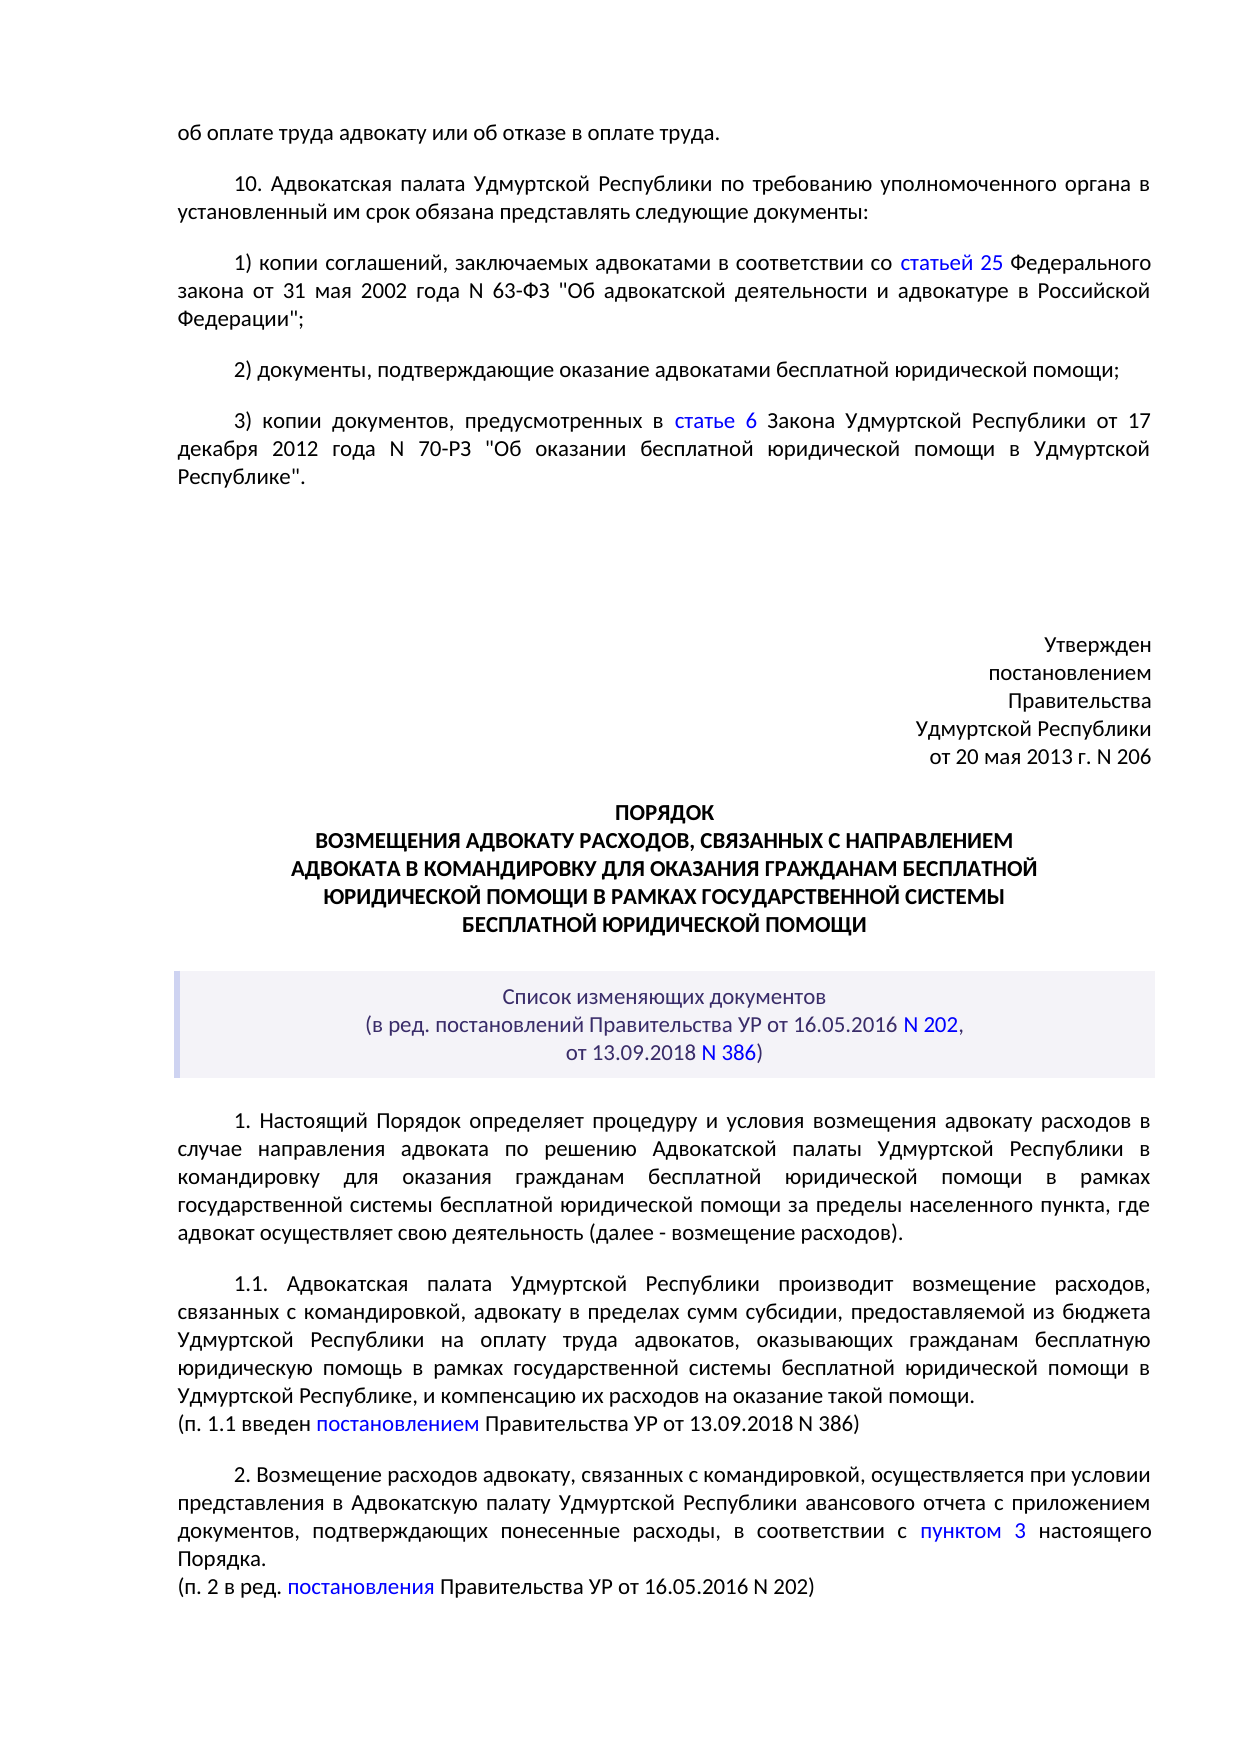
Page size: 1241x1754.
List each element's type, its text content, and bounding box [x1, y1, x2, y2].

text (п. 1.1 введен постановлением Правительства УР от 13.09.2018 N 386) [177, 1409, 1152, 1437]
text 2) документы, подтверждающие оказание адвокатами бесплатной юридической помощи; [177, 355, 1152, 383]
text (п. 2 в ред. постановления Правительства УР от 16.05.2016 N 202) [177, 1572, 1152, 1600]
text постановлением [177, 658, 1152, 686]
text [177, 118, 1152, 146]
title ЮРИДИЧЕСКОЙ ПОМОЩИ В РАМКАХ ГОСУДАРСТВЕННОЙ СИСТЕМЫ [177, 882, 1152, 910]
text 10. Адвокатская палата Удмуртской Республики по требованию уполномоченного органа в установленный им срок обязана представлять следующие документы: [177, 169, 1152, 225]
text Утвержден [177, 630, 1152, 658]
text 1.1. Адвокатская палата Удмуртской Республики производит возмещение расходов, связанных с командировкой, адвокату в пределах сумм субсидии, предоставляемой из бюджета Удмуртской Республики на оплату труда адвокатов, оказывающих гражданам бесплатную юридическую помощь в рамках государственной системы бесплатной юридической помощи в Удмуртской Республике, и компенсацию их расходов на оказание такой помощи. [177, 1269, 1152, 1409]
text 1) копии соглашений, заключаемых адвокатами в соответствии со статьей 25 Федерального закона от 31 мая 2002 года N 63-ФЗ "Об адвокатской деятельности и адвокатуре в Российской Федерации"; [177, 248, 1152, 332]
title БЕСПЛАТНОЙ ЮРИДИЧЕСКОЙ ПОМОЩИ [177, 910, 1152, 938]
text 2. Возмещение расходов адвокату, связанных с командировкой, осуществляется при условии представления в Адвокатскую палату Удмуртской Республики авансового отчета с приложением документов, подтверждающих понесенные расходы, в соответствии с пунктом 3 настоящего Порядка. [177, 1460, 1152, 1572]
text от 20 мая 2013 г. N 206 [177, 742, 1152, 770]
title ВОЗМЕЩЕНИЯ АДВОКАТУ РАСХОДОВ, СВЯЗАННЫХ С НАПРАВЛЕНИЕМ [177, 826, 1152, 854]
text 1. Настоящий Порядок определяет процедуру и условия возмещения адвокату расходов в случае направления адвоката по решению Адвокатской палаты Удмуртской Республики в командировку для оказания гражданам бесплатной юридической помощи в рамках государственной системы бесплатной юридической помощи за пределы населенного пункта, где адвокат осуществляет свою деятельность (далее - возмещение расходов). [177, 1106, 1152, 1246]
title АДВОКАТА В КОМАНДИРОВКУ ДЛЯ ОКАЗАНИЯ ГРАЖДАНАМ БЕСПЛАТНОЙ [177, 854, 1152, 882]
text Правительства [177, 686, 1152, 714]
title ПОРЯДОК [177, 798, 1152, 826]
text Удмуртской Республики [177, 714, 1152, 742]
table_header Список изменяющих документов (в ред. постановлений Правительства УР от 16.05.2016 N 202, от 13.09.2018 N 386) [180, 971, 1149, 1078]
text 3) копии документов, предусмотренных в статье 6 Закона Удмуртской Республики от 17 декабря 2012 года N 70-РЗ "Об оказании бесплатной юридической помощи в Удмуртской Республике". [177, 406, 1152, 490]
